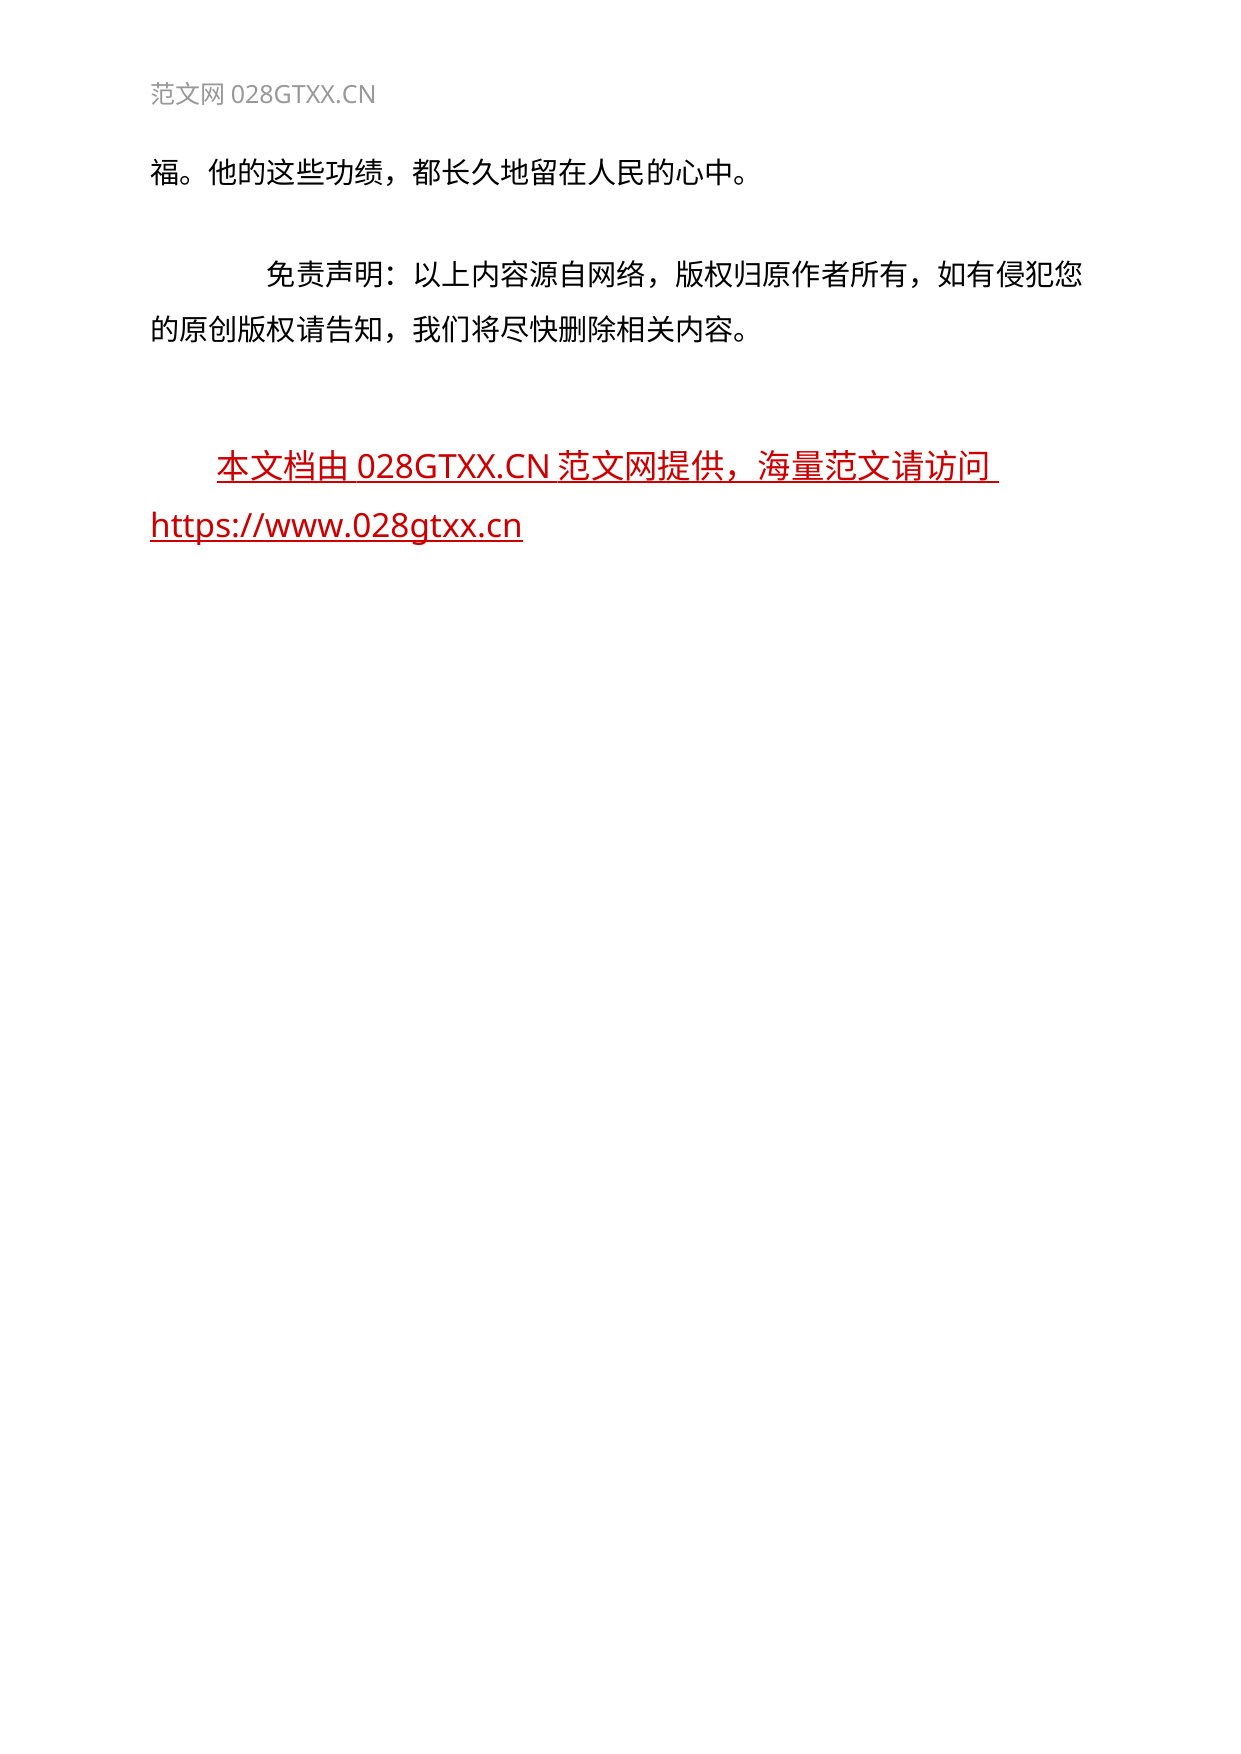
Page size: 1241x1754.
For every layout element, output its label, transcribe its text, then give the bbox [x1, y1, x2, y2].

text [150, 150, 1090, 192]
text 本文档由028GTXX.CN范文网提供，海量范文请访问 https://www.028gtxx.cn [150, 440, 1090, 547]
text 免责声明：以上内容源自网络，版权归原作者所有，如有侵犯您的原创版权请告知，我们将尽快删除相关内容。 [150, 252, 1090, 349]
